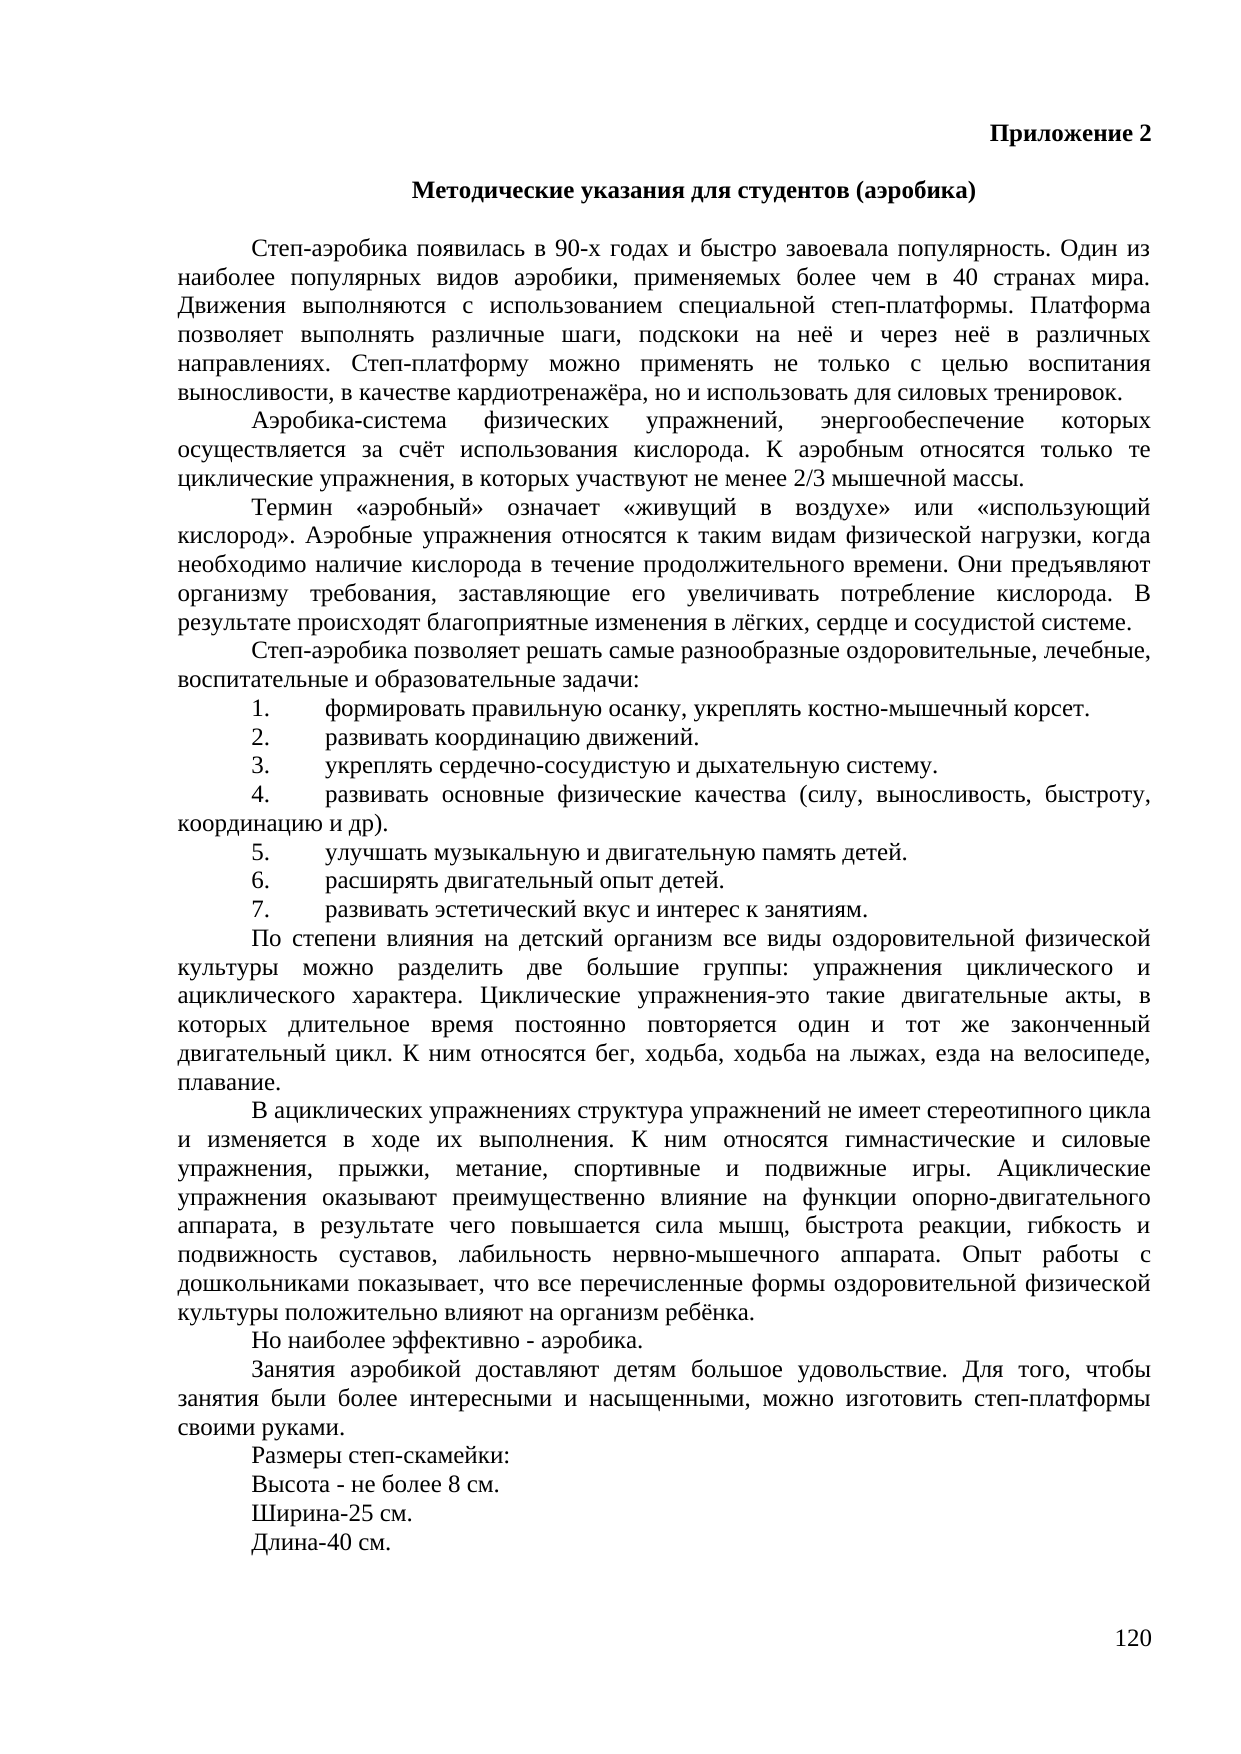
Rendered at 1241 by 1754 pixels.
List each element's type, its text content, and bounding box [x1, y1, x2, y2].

text Длина-40 см. [177, 1527, 1152, 1556]
text Высота - не более 8 см. [177, 1469, 1152, 1498]
list развивать эстетический вкус и интерес к занятиям. [177, 894, 1152, 923]
list развивать основные физические качества (силу, выносливость, быстроту, координацию и др). [177, 779, 1152, 837]
text По степени влияния на детский организм все виды оздоровительной физической культуры можно разделить две большие группы: упражнения циклического и ациклического характера. Циклические упражнения-это такие двигательные акты, в которых длительное время постоянно повторяется один и тот же законченный двигательный цикл. К ним относятся бег, ходьба, ходьба на лыжах, езда на велосипеде, плавание. [177, 923, 1152, 1096]
list формировать правильную осанку, укреплять костно-мышечный корсет. [177, 693, 1152, 722]
list развивать координацию движений. [177, 722, 1152, 751]
text Но наиболее эффективно - аэробика. [177, 1326, 1152, 1354]
text Ширина-25 см. [177, 1498, 1152, 1527]
list расширять двигательный опыт детей. [177, 866, 1152, 894]
text В ациклических упражнениях структура упражнений не имеет стереотипного цикла и изменяется в ходе их выполнения. К ним относятся гимнастические и силовые упражнения, прыжки, метание, спортивные и подвижные игры. Ациклические упражнения оказывают преимущественно влияние на функции опорно-двигательного аппарата, в результате чего повышается сила мышц, быстрота реакции, гибкость и подвижность суставов, лабильность нервно-мышечного аппарата. Опыт работы с дошкольниками показывает, что все перечисленные формы оздоровительной физической культуры положительно влияют на организм ребёнка. [177, 1096, 1152, 1326]
text Занятия аэробикой доставляют детям большое удовольствие. Для того, чтобы занятия были более интересными и насыщенными, можно изготовить степ-платформы своими руками. [177, 1354, 1152, 1441]
text Степ-аэробика позволяет решать самые разнообразные оздоровительные, лечебные, воспитательные и образовательные задачи: [177, 636, 1152, 693]
text Термин «аэробный» означает «живущий в воздухе» или «использующий кислород». Аэробные упражнения относятся к таким видам физической нагрузки, когда необходимо наличие кислорода в течение продолжительного времени. Они предъявляют организму требования, заставляющие его увеличивать потребление кислорода. В результате происходят благоприятные изменения в лёгких, сердце и сосудистой системе. [177, 492, 1152, 636]
list укреплять сердечно-сосудистую и дыхательную систему. [177, 751, 1152, 779]
text Методические указания для студентов (аэробика) [177, 176, 1152, 204]
text Приложение 2 [177, 118, 1152, 147]
list улучшать музыкальную и двигательную память детей. [177, 837, 1152, 866]
text Размеры степ-скамейки: [177, 1441, 1152, 1469]
text Степ-аэробика появилась в 90-х годах и быстро завоевала популярность. Один из наиболее популярных видов аэробики, применяемых более чем в 40 странах мира. Движения выполняются с использованием специальной степ-платформы. Платформа позволяет выполнять различные шаги, подскоки на неё и через неё в различных направлениях. Степ-платформу можно применять не только с целью воспитания выносливости, в качестве кардиотренажёра, но и использовать для силовых тренировок. [177, 233, 1152, 406]
text Аэробика-система физических упражнений, энергообеспечение которых осуществляется за счёт использования кислорода. К аэробным относятся только те циклические упражнения, в которых участвуют не менее 2/3 мышечной массы. [177, 406, 1152, 492]
